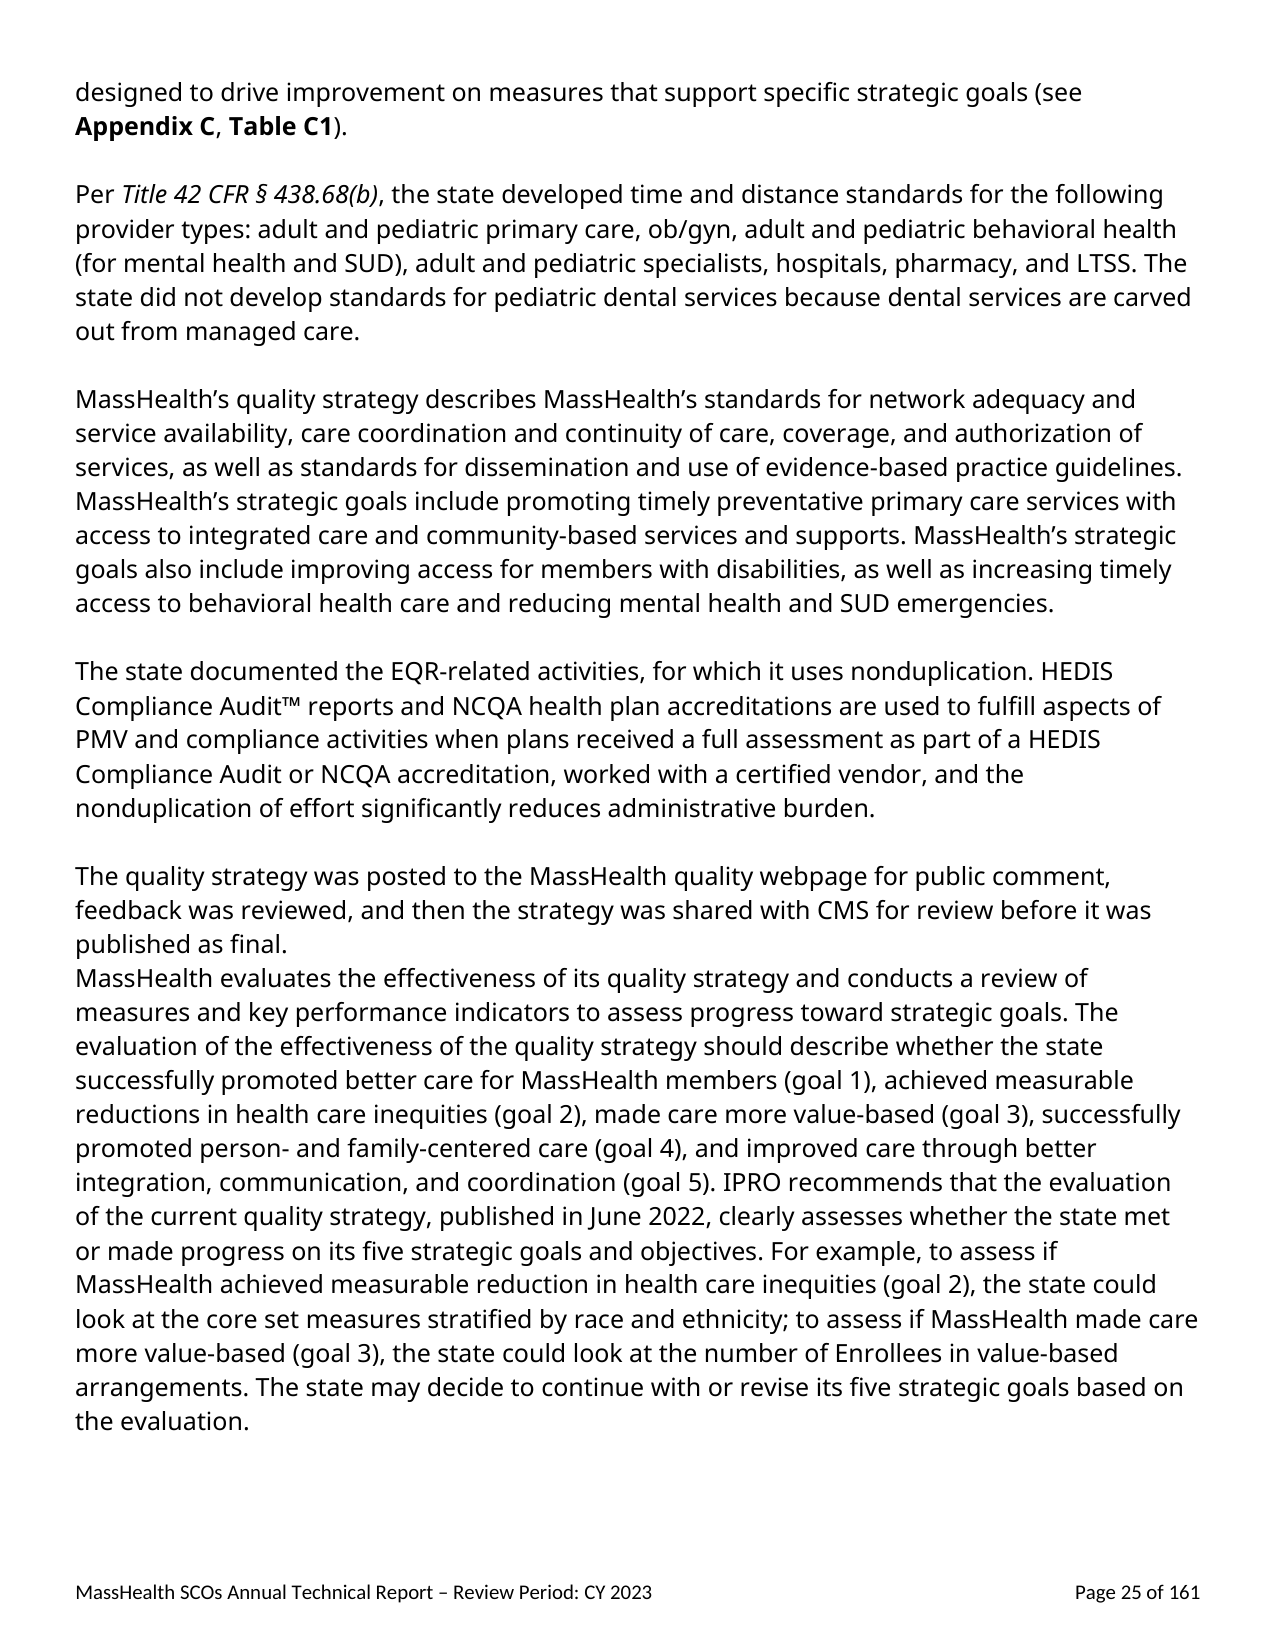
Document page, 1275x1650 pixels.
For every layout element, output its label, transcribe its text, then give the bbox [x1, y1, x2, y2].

text Per Title 42 CFR § 438.68(b), the state developed time and distance standards for the following provider types: adult and pediatric primary care, ob/gyn, adult and pediatric behavioral health (for mental health and SUD), adult and pediatric specialists, hospitals, pharmacy, and LTSS. The state did not develop standards for pediatric dental services because dental services are carved out from managed care. [75, 177, 1200, 347]
text The quality strategy was posted to the MassHealth quality webpage for public comment, feedback was reviewed, and then the strategy was shared with CMS for review before it was published as final. [75, 858, 1200, 961]
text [75, 75, 1200, 143]
text MassHealth evaluates the effectiveness of its quality strategy and conducts a review of measures and key performance indicators to assess progress toward strategic goals. The evaluation of the effectiveness of the quality strategy should describe whether the state successfully promoted better care for MassHealth members (goal 1), achieved measurable reductions in health care inequities (goal 2), made care more value-based (goal 3), successfully promoted person- and family-centered care (goal 4), and improved care through better integration, communication, and coordination (goal 5). IPRO recommends that the evaluation of the current quality strategy, published in June 2022, clearly assesses whether the state met or made progress on its five strategic goals and objectives. For example, to assess if MassHealth achieved measurable reduction in health care inequities (goal 2), the state could look at the core set measures stratified by race and ethnicity; to assess if MassHealth made care more value-based (goal 3), the state could look at the number of Enrollees in value-based arrangements. The state may decide to continue with or revise its five strategic goals based on the evaluation. [75, 961, 1200, 1437]
text MassHealth’s quality strategy describes MassHealth’s standards for network adequacy and service availability, care coordination and continuity of care, coverage, and authorization of services, as well as standards for dissemination and use of evidence-based practice guidelines. MassHealth’s strategic goals include promoting timely preventative primary care services with access to integrated care and community-based services and supports. MassHealth’s strategic goals also include improving access for members with disabilities, as well as increasing timely access to behavioral health care and reducing mental health and SUD emergencies. [75, 382, 1200, 620]
text The state documented the EQR-related activities, for which it uses nonduplication. HEDIS Compliance Audit™ reports and NCQA health plan accreditations are used to fulfill aspects of PMV and compliance activities when plans received a full assessment as part of a HEDIS Compliance Audit or NCQA accreditation, worked with a certified vendor, and the nonduplication of effort significantly reduces administrative burden. [75, 654, 1200, 824]
